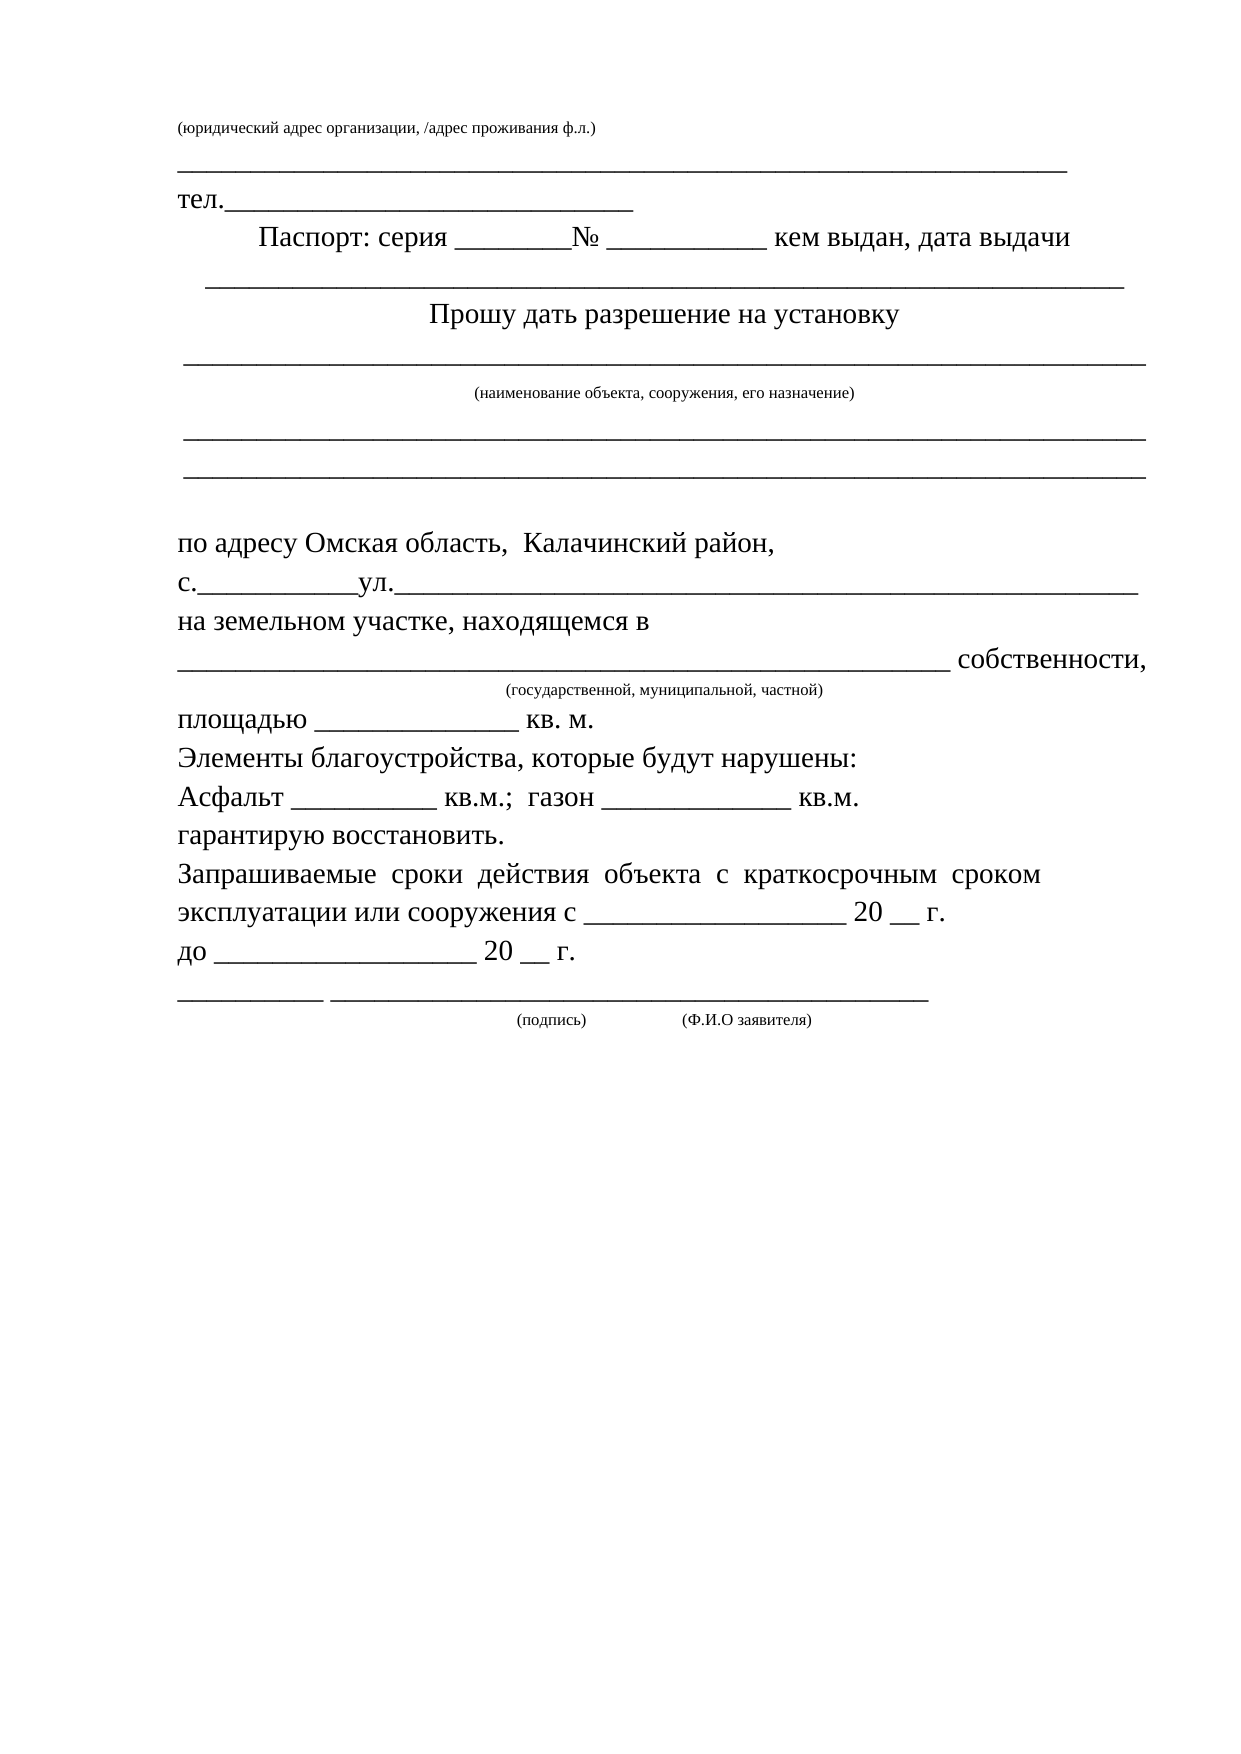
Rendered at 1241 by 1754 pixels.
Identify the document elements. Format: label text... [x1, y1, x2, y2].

list Запрашиваемые сроки действия объекта с краткосрочным сроком эксплуатации или сооружения с __________________ 20 __ г. [177, 856, 1152, 928]
list Паспорт: серия ________№ ___________ кем выдан, дата выдачи _______________________________________________________________ Прошу дать разрешение на установку __________________________________________________________________ (наименование объекта, сооружения, его назначение) __________________________________________________________________ __________________________________________________________________ [177, 219, 1152, 482]
list по адресу Омская область, Калачинский район, с.___________ул.___________________________________________________ на земельном участке, находящемся в _____________________________________________________ собственности, [177, 526, 1152, 675]
list Асфальт __________ кв.м.; газон _____________ кв.м. [177, 779, 1152, 812]
list Элементы благоустройства, которые будут нарушены: [177, 740, 1152, 774]
list до __________________ 20 __ г. [177, 933, 1152, 966]
list (юридический адрес организации, /адрес проживания ф.л.) _____________________________________________________________ тел.____________________________ [177, 118, 1152, 214]
list площадью ______________ кв. м. [177, 702, 1152, 735]
list гарантирую восстановить. [177, 817, 1152, 851]
list (государственной, муниципальной, частной) [177, 680, 1152, 699]
list __________ _________________________________________ [177, 971, 1152, 1005]
list (подпись) (Ф.И.О заявителя) [177, 1010, 1152, 1029]
